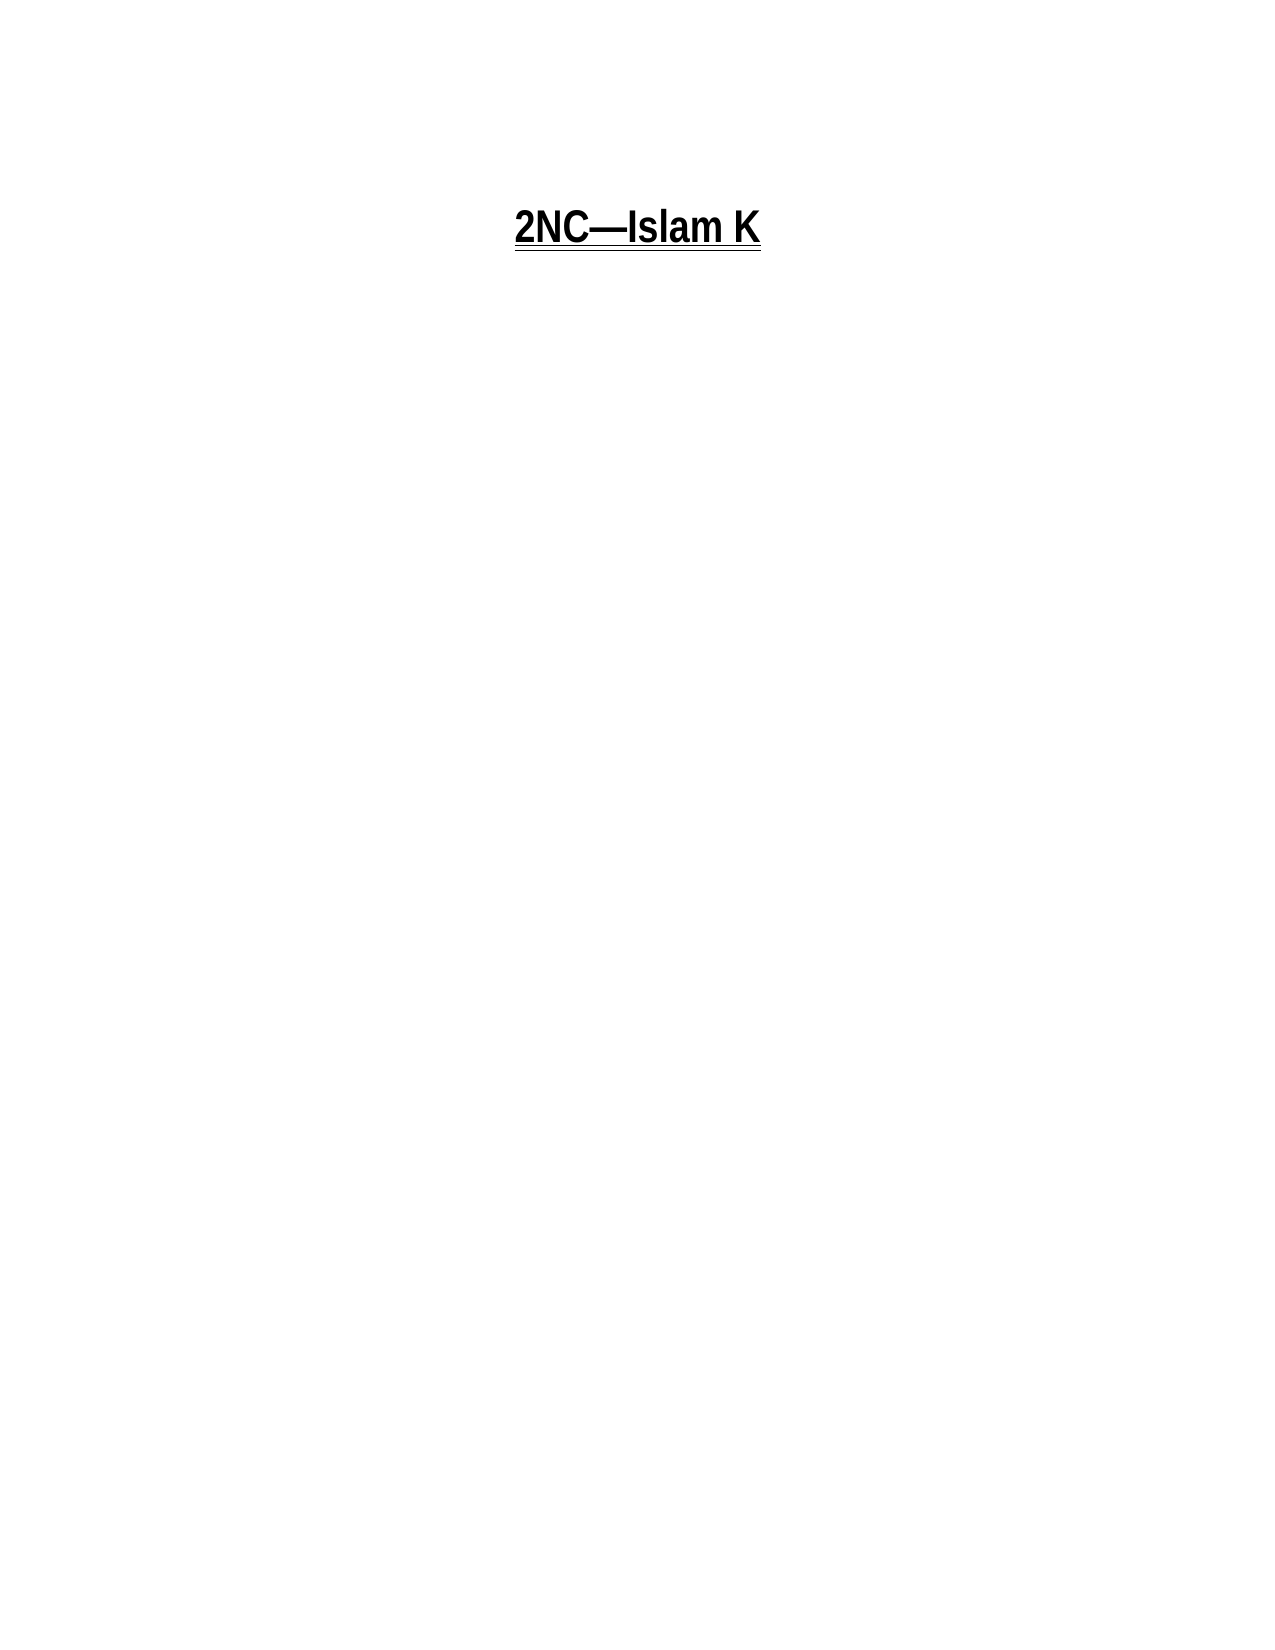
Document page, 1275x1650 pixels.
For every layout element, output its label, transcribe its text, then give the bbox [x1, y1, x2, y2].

subtitle 2NC—Islam K [150, 200, 1125, 253]
